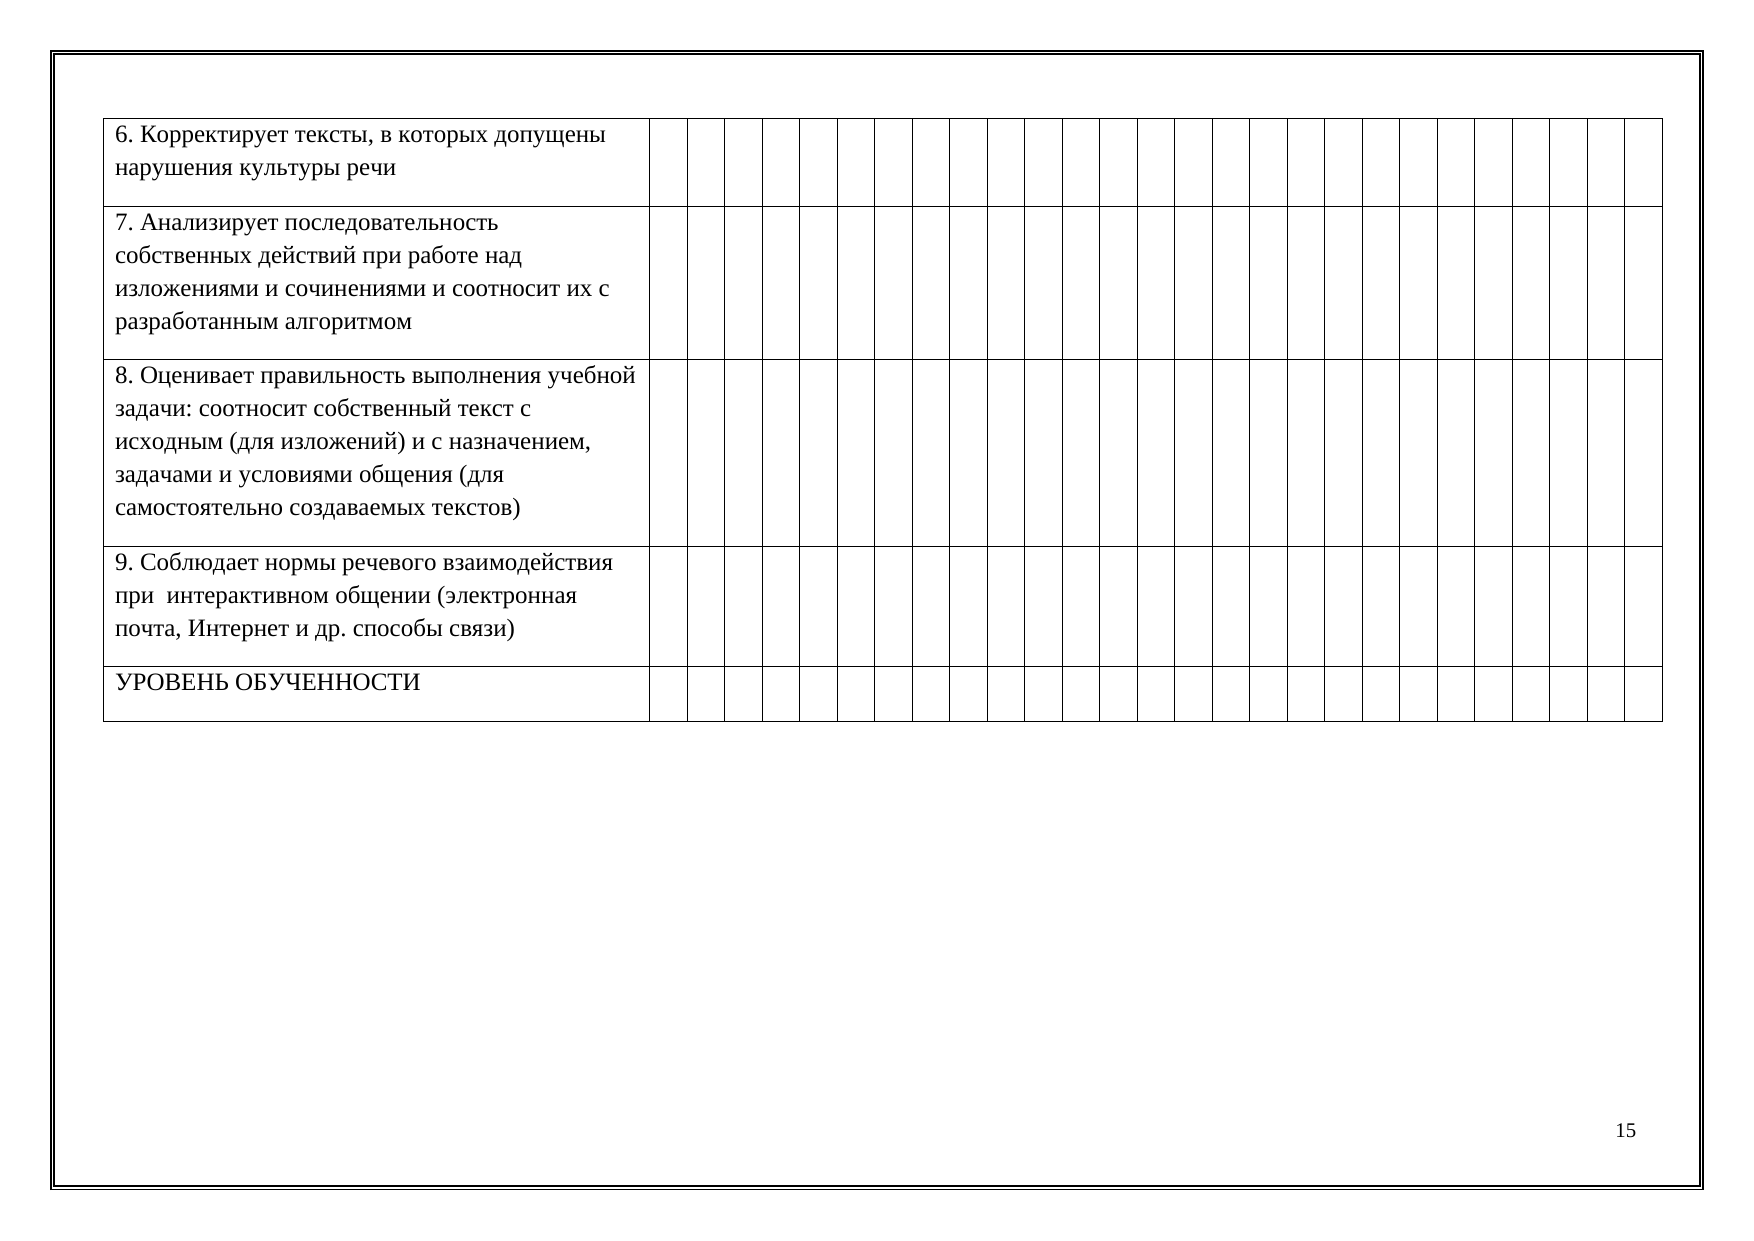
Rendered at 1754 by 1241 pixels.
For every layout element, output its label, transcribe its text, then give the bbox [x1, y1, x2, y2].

table_cell [800, 207, 837, 359]
table_cell [725, 360, 762, 546]
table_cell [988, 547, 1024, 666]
table_cell [913, 119, 949, 206]
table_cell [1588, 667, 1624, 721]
table_cell [1550, 119, 1587, 206]
table_cell [1438, 360, 1474, 546]
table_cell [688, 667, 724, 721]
table_cell [650, 207, 687, 359]
table_cell [1175, 360, 1212, 546]
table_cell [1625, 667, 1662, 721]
table_cell [725, 207, 762, 359]
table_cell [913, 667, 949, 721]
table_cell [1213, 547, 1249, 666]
table_cell [1325, 360, 1362, 546]
table_cell [763, 360, 799, 546]
table_cell [650, 119, 687, 206]
table_cell [1513, 119, 1549, 206]
table_cell [1588, 207, 1624, 359]
table_cell [1138, 207, 1174, 359]
table_cell [838, 207, 874, 359]
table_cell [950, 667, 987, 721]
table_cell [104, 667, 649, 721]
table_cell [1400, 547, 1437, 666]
table_cell [763, 119, 799, 206]
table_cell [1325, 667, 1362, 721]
table_cell [1363, 119, 1399, 206]
table_cell [763, 207, 799, 359]
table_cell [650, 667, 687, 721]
table_cell [875, 360, 912, 546]
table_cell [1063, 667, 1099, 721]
table_cell [1475, 207, 1512, 359]
table_cell [688, 207, 724, 359]
table_cell [800, 119, 837, 206]
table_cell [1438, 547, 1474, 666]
table_cell [1288, 360, 1324, 546]
table_cell [1025, 207, 1062, 359]
table_cell [913, 207, 949, 359]
table_cell [1100, 360, 1137, 546]
table_cell [1213, 119, 1249, 206]
table_cell [1213, 360, 1249, 546]
table_cell [800, 360, 837, 546]
table_cell [1625, 360, 1662, 546]
table_cell [1400, 360, 1437, 546]
table_cell [1550, 207, 1587, 359]
table_cell [1063, 360, 1099, 546]
table_cell 8. Оценивает правильность выполнения учебной задачи: соотносит собственный текст с исходным (для изложений) и с назначением, задачами и условиями общения (для самостоятельно создаваемых текстов) [104, 360, 649, 546]
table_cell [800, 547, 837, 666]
table_cell [1250, 119, 1287, 206]
table_cell [1063, 207, 1099, 359]
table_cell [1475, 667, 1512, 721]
table_cell [1513, 207, 1549, 359]
table_cell [1588, 119, 1624, 206]
table_cell [1363, 360, 1399, 546]
table_cell [950, 119, 987, 206]
table_cell [763, 547, 799, 666]
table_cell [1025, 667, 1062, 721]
table_cell [1625, 207, 1662, 359]
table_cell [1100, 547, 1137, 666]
table_cell [650, 360, 687, 546]
table_cell [1325, 119, 1362, 206]
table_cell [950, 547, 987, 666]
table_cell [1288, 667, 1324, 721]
table_cell [1250, 207, 1287, 359]
table_cell [1475, 360, 1512, 546]
table_cell [1025, 119, 1062, 206]
table_cell [1138, 360, 1174, 546]
table_cell [950, 207, 987, 359]
table_cell [838, 360, 874, 546]
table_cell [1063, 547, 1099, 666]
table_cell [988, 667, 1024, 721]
table_cell [1625, 119, 1662, 206]
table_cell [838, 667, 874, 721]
table_cell [688, 360, 724, 546]
table_cell [950, 360, 987, 546]
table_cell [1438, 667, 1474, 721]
table_cell 7. Анализирует последовательность собственных действий при работе над изложениями и сочинениями и соотносит их с разработанным алгоритмом [104, 207, 649, 359]
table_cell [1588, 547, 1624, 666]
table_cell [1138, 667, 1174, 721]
table_cell 9. Соблюдает нормы речевого взаимодействия при интерактивном общении (электронная почта, Интернет и др. способы связи) [104, 547, 649, 666]
table_cell [1138, 119, 1174, 206]
table_cell [688, 119, 724, 206]
table_cell [1063, 119, 1099, 206]
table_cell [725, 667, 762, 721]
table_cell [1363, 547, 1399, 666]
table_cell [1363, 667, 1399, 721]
table_cell [1513, 360, 1549, 546]
table_cell [913, 360, 949, 546]
table_cell [838, 119, 874, 206]
table_cell [1175, 207, 1212, 359]
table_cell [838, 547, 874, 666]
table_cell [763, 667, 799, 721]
table_cell [875, 207, 912, 359]
table_cell [1400, 207, 1437, 359]
table_cell [1588, 360, 1624, 546]
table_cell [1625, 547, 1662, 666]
table_cell [1288, 207, 1324, 359]
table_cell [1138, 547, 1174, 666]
table_cell [1025, 360, 1062, 546]
table_cell [1213, 207, 1249, 359]
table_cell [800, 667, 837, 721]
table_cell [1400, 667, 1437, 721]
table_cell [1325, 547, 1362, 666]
table_cell [1438, 207, 1474, 359]
table_cell [1175, 119, 1212, 206]
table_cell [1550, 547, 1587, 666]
table_cell [1475, 119, 1512, 206]
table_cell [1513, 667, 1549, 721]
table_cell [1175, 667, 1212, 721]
table_cell 6. Корректирует тексты, в которых допущены нарушения культуры речи [104, 119, 649, 206]
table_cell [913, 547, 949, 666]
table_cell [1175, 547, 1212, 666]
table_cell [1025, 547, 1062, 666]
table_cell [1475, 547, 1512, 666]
table_cell [725, 547, 762, 666]
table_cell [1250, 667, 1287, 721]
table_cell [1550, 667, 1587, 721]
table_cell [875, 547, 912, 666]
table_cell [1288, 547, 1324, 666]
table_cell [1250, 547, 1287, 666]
table_cell [1100, 119, 1137, 206]
table_cell [688, 547, 724, 666]
table_cell [1325, 207, 1362, 359]
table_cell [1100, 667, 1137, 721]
table_cell [1550, 360, 1587, 546]
table_cell [1100, 207, 1137, 359]
table_cell [988, 207, 1024, 359]
table_cell [988, 119, 1024, 206]
table_cell [875, 119, 912, 206]
table_cell [1438, 119, 1474, 206]
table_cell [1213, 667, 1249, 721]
table_cell [1288, 119, 1324, 206]
table_cell [1363, 207, 1399, 359]
table_cell [650, 547, 687, 666]
table_cell [988, 360, 1024, 546]
table_cell [725, 119, 762, 206]
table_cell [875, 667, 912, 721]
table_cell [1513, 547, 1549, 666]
table_cell [1250, 360, 1287, 546]
table_cell [1400, 119, 1437, 206]
